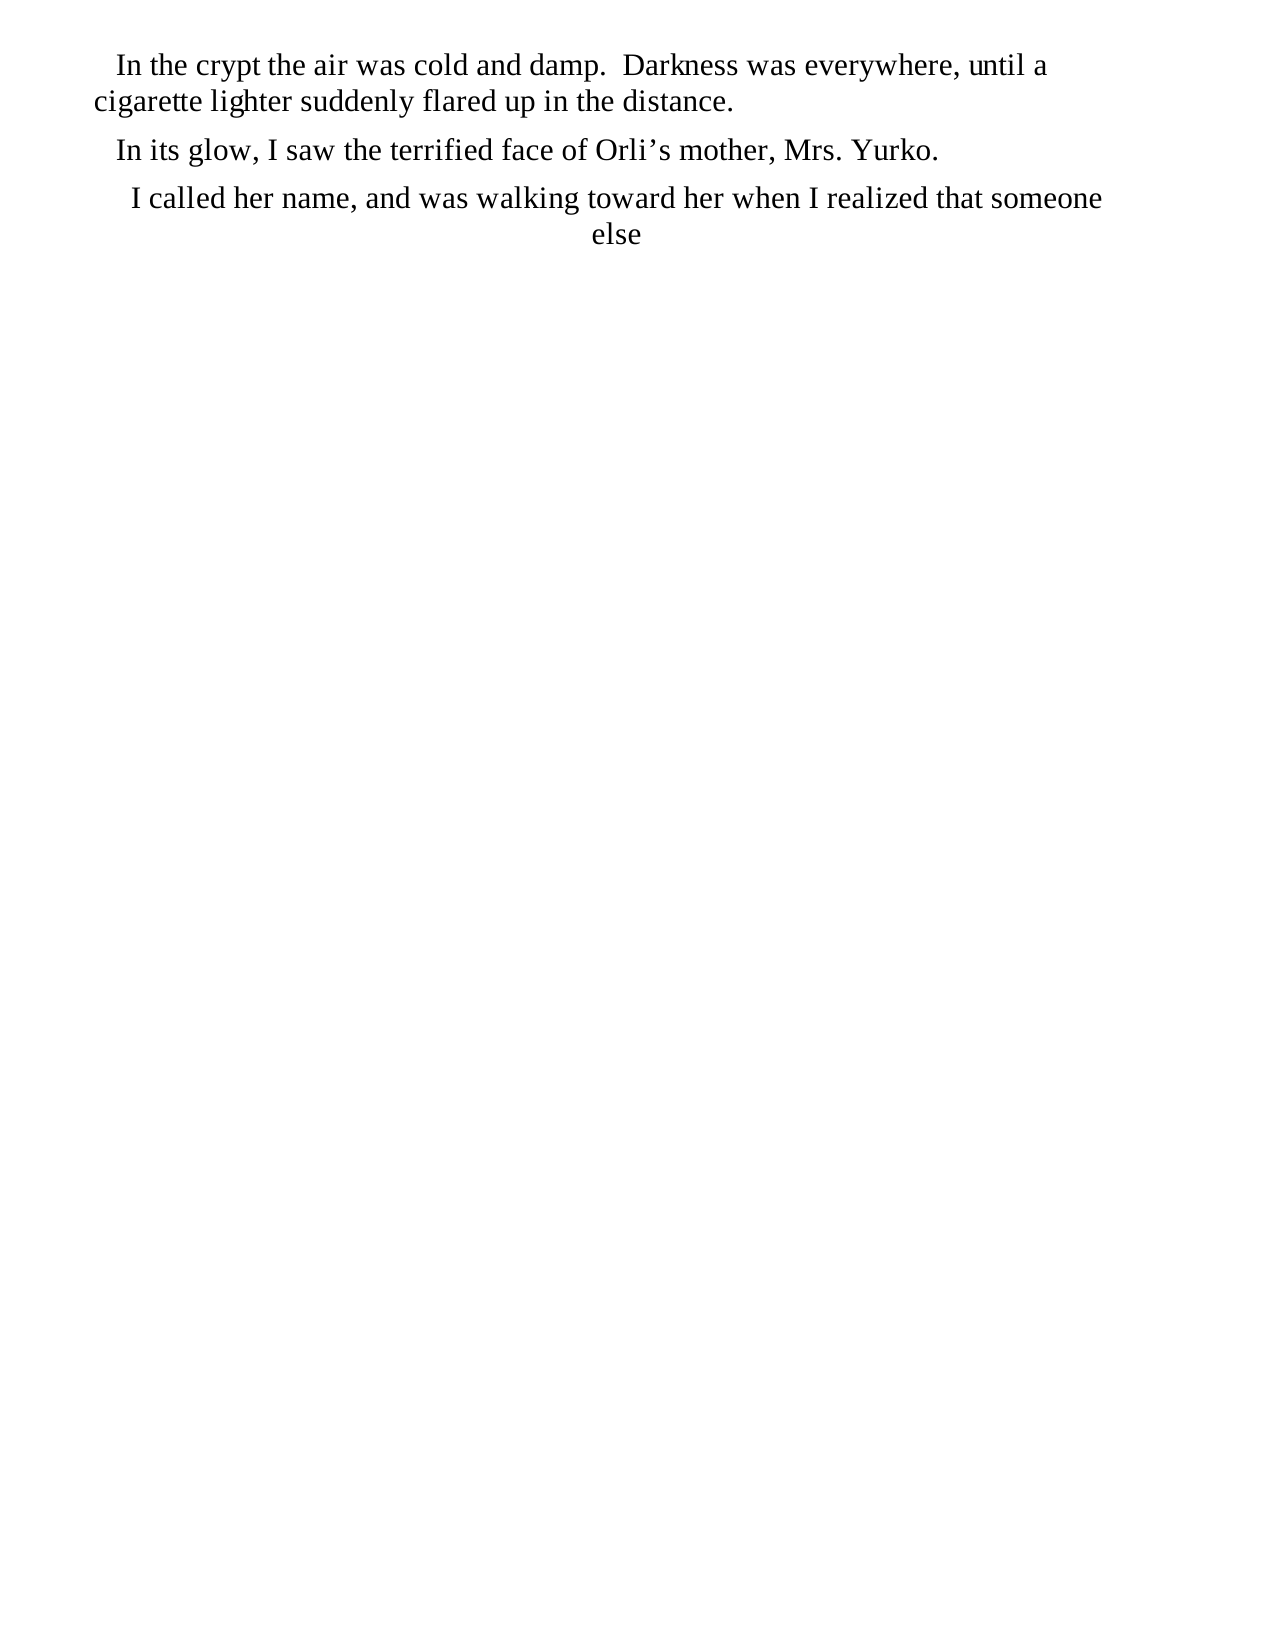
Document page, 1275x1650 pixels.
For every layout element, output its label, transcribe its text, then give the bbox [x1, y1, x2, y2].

text In its glow, I saw the terrified face of Orli’s mother, Mrs. Yurko. [116, 131, 1192, 167]
text In the crypt the air was cold and damp. Darkness was everywhere, until a cigarette lighter suddenly flared up in the distance. [94, 46, 1146, 118]
text I called her name, and was walking toward her when I realized that someone else [111, 179, 1121, 251]
